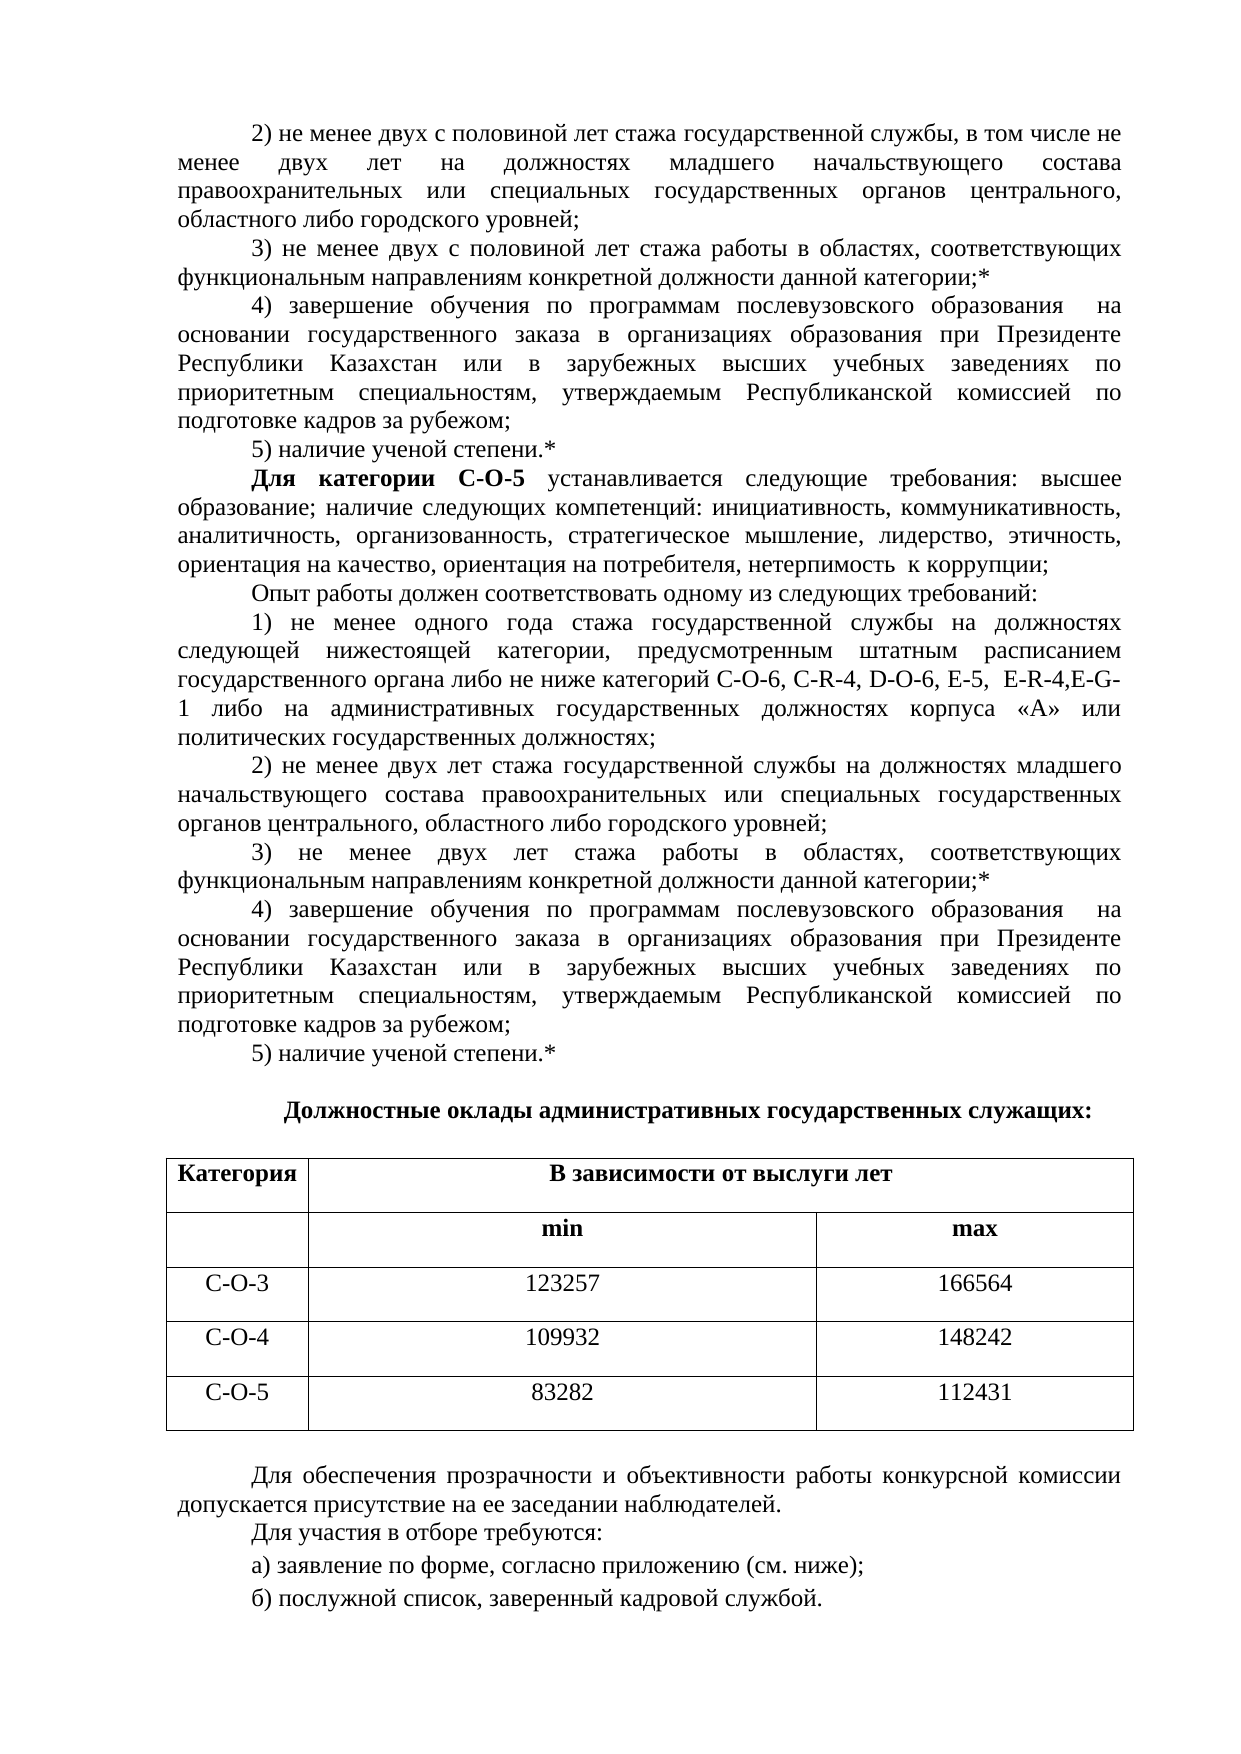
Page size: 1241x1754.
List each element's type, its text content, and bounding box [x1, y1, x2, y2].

table_cell 109932 [309, 1322, 816, 1376]
table_cell 83282 [309, 1377, 816, 1430]
text Для обеспечения прозрачности и объективности работы конкурсной комиссии допускается присутствие на ее заседании наблюдателей. [177, 1460, 1122, 1517]
table_cell 123257 [309, 1268, 816, 1321]
text Опыт работы должен соответствовать одному из следующих требований: [177, 578, 1122, 607]
table_cell [167, 1213, 308, 1267]
table_header Категория [167, 1159, 308, 1212]
text 2) не менее двух лет стажа государственной службы на должностях младшего начальствующего состава правоохранительных или специальных государственных органов центрального, областного либо городского уровней; [177, 751, 1122, 837]
table_cell С-О-4 [167, 1322, 308, 1376]
table_cell min [309, 1213, 816, 1267]
table_cell 112431 [817, 1377, 1133, 1430]
table_header В зависимости от выслуги лет [309, 1159, 1133, 1212]
text Для категории С-О-5 устанавливается следующие требования: высшее образование; наличие следующих компетенций: инициативность, коммуникативность, аналитичность, организованность, стратегическое мышление, лидерство, этичность, ориентация на качество, ориентация на потребителя, нетерпимость к коррупции; [177, 463, 1122, 578]
text 5) наличие ученой степени.* [177, 434, 1122, 463]
table_cell 148242 [817, 1322, 1133, 1376]
list Должностные оклады административных государственных служащих: [283, 1096, 1122, 1124]
table_cell max [817, 1213, 1133, 1267]
text 2) не менее двух с половиной лет стажа государственной службы, в том числе не менее двух лет на должностях младшего начальствующего состава правоохранительных или специальных государственных органов центрального, областного либо городского уровней; [177, 118, 1122, 233]
table_cell С-О-5 [167, 1377, 308, 1430]
text а) заявление по форме, согласно приложению (см. ниже); [177, 1551, 1122, 1579]
text 5) наличие ученой степени.* [177, 1038, 1122, 1067]
text 3) не менее двух с половиной лет стажа работы в областях, соответствующих функциональным направлениям конкретной должности данной категории;* [177, 233, 1122, 291]
text Для участия в отборе требуются: [177, 1517, 1122, 1546]
table_cell С-О-3 [167, 1268, 308, 1321]
text б) послужной список, заверенный кадровой службой. [177, 1583, 1122, 1612]
text 1) не менее одного года стажа государственной службы на должностях следующей нижестоящей категории, предусмотренным штатным расписанием государственного органа либо не ниже категорий C-O-6, C-R-4, D-O-6, Е-5, E-R-4,E-G-1 либо на административных государственных должностях корпуса «А» или политических государственных должностях; [177, 607, 1122, 751]
table_cell 166564 [817, 1268, 1133, 1321]
text 3) не менее двух лет стажа работы в областях, соответствующих функциональным направлениям конкретной должности данной категории;* [177, 837, 1122, 894]
